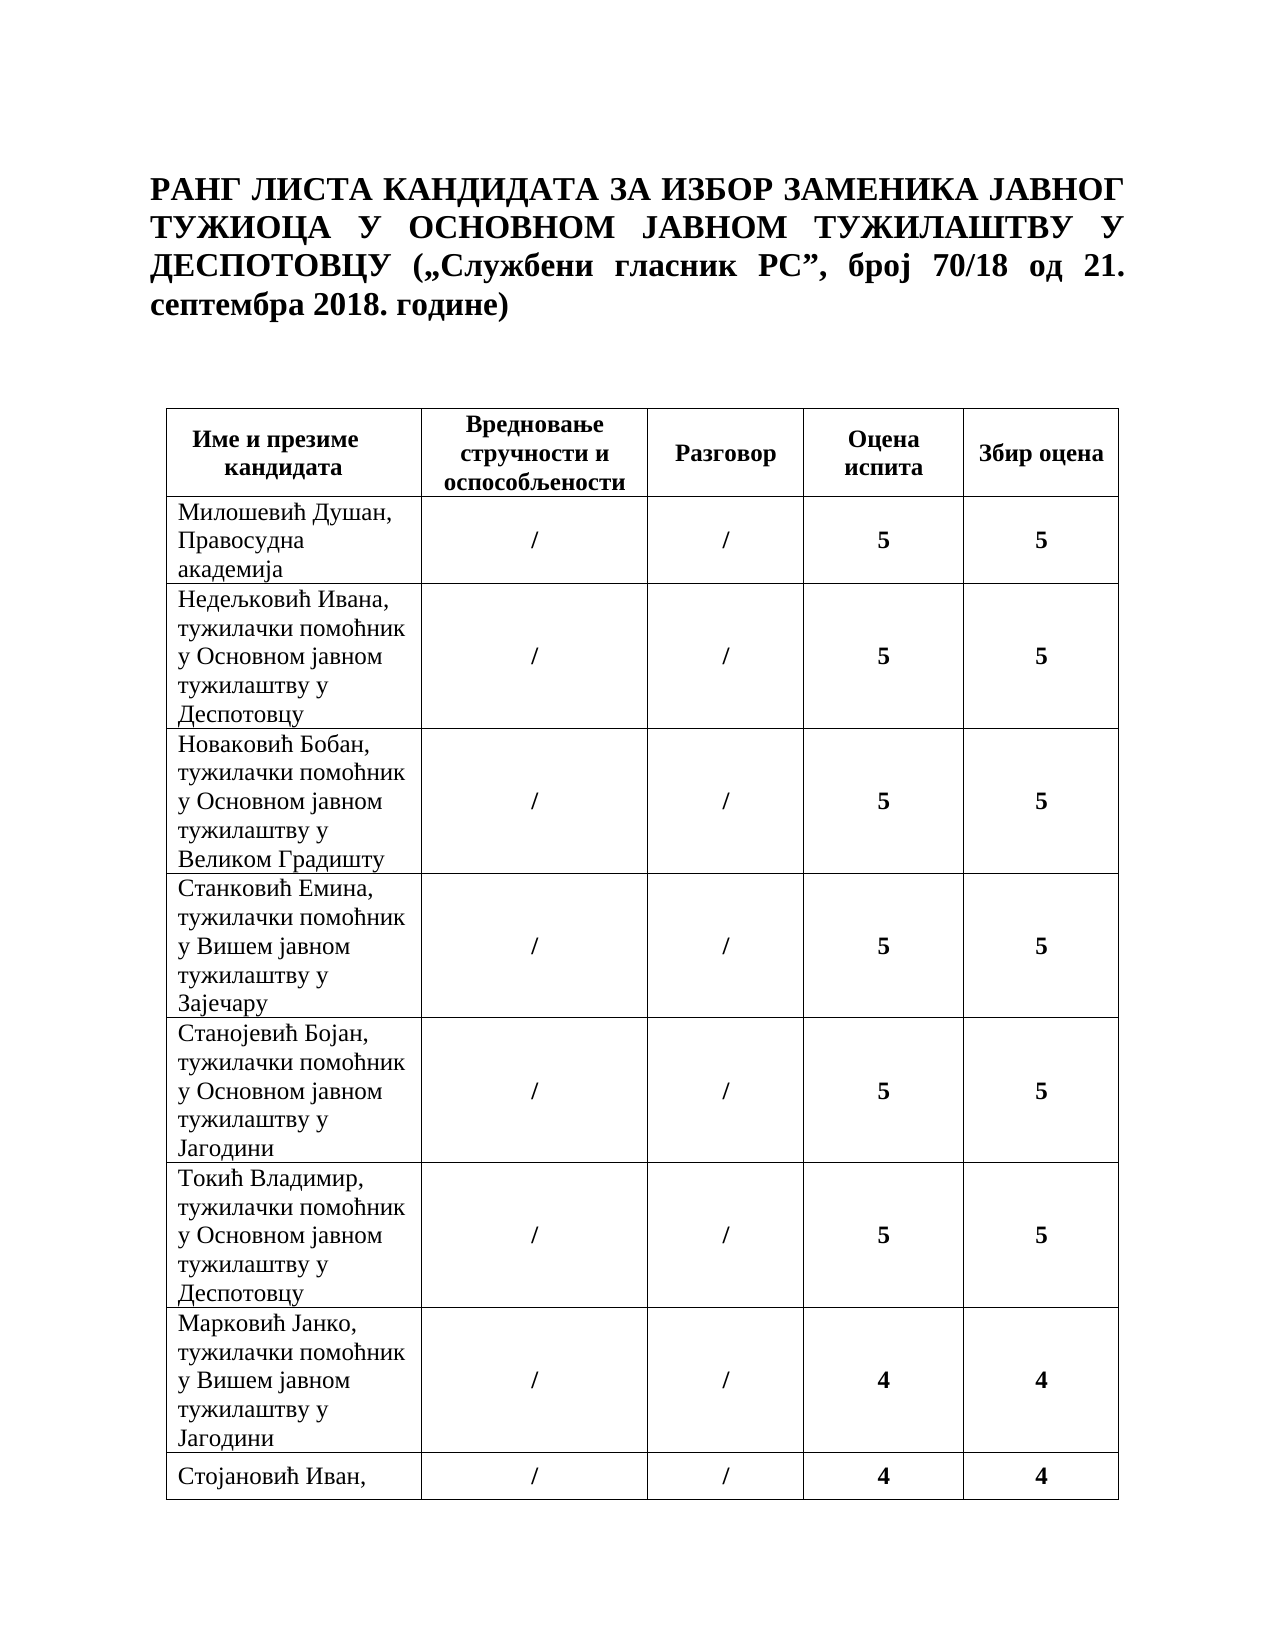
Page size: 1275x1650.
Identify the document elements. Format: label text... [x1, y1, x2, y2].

table_cell Новаковић Бобан, тужилачки помоћник у Основном јавном тужилаштву у Великом Градишту [167, 729, 421, 872]
table_cell 5 [964, 874, 1118, 1017]
table_cell 5 [804, 874, 963, 1017]
table_header Збир оцена [964, 409, 1118, 496]
text РАНГ ЛИСТА КАНДИДАТА ЗА ИЗБОР ЗАМЕНИКА ЈАВНОГ ТУЖИОЦА У ОСНОВНОМ ЈАВНОМ ТУЖИЛАШТВУ У ДЕСПОТОВЦУ („Службени гласник РС”, број 70/18 од 21. септембра 2018. године) [150, 169, 1125, 322]
table_cell Милошевић Душан, Правосудна академија [167, 497, 421, 583]
table_cell 5 [804, 729, 963, 872]
table_cell Токић Владимир, тужилачки помоћник у Основном јавном тужилаштву у Деспотовцу [167, 1163, 421, 1307]
table_cell Станојевић Бојан, тужилачки помоћник у Основном јавном тужилаштву у Јагодини [167, 1018, 421, 1162]
table_cell 5 [964, 584, 1118, 728]
table_cell 5 [964, 1163, 1118, 1307]
table_cell 5 [804, 584, 963, 728]
table_header Име и презиме кандидата [167, 409, 421, 496]
table_cell 5 [964, 729, 1118, 872]
table_cell / [648, 729, 803, 872]
table_cell / [648, 1453, 803, 1499]
table_cell 5 [964, 497, 1118, 583]
table_cell / [648, 1308, 803, 1452]
table_cell Недељковић Ивана, тужилачки помоћник у Основном јавном тужилаштву у Деспотовцу [167, 584, 421, 728]
table_cell / [422, 1163, 647, 1307]
table_cell / [422, 1308, 647, 1452]
table_cell Марковић Јанко, тужилачки помоћник у Вишем јавном тужилаштву у Јагодини [167, 1308, 421, 1452]
table_header Вредновање стручности и оспособљености [422, 409, 647, 496]
table_cell / [648, 874, 803, 1017]
table_cell Станковић Емина, тужилачки помоћник у Вишем јавном тужилаштву у Зајечару [167, 874, 421, 1017]
table_cell / [648, 497, 803, 583]
table_cell / [422, 584, 647, 728]
table_cell 5 [804, 497, 963, 583]
table_cell 5 [804, 1163, 963, 1307]
table_cell 4 [804, 1453, 963, 1499]
table_cell / [648, 1163, 803, 1307]
table_cell / [422, 874, 647, 1017]
table_cell / [422, 729, 647, 872]
table_cell / [422, 1018, 647, 1162]
table_cell / [422, 1453, 647, 1499]
table_header Разговор [648, 409, 803, 496]
table_cell 4 [804, 1308, 963, 1452]
table_cell 5 [964, 1018, 1118, 1162]
table_cell 5 [804, 1018, 963, 1162]
table_cell 4 [964, 1453, 1118, 1499]
table_header Оцена испита [804, 409, 963, 496]
table_cell 4 [964, 1308, 1118, 1452]
table_cell / [648, 1018, 803, 1162]
table_cell / [648, 584, 803, 728]
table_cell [167, 1453, 421, 1499]
table_cell / [422, 497, 647, 583]
